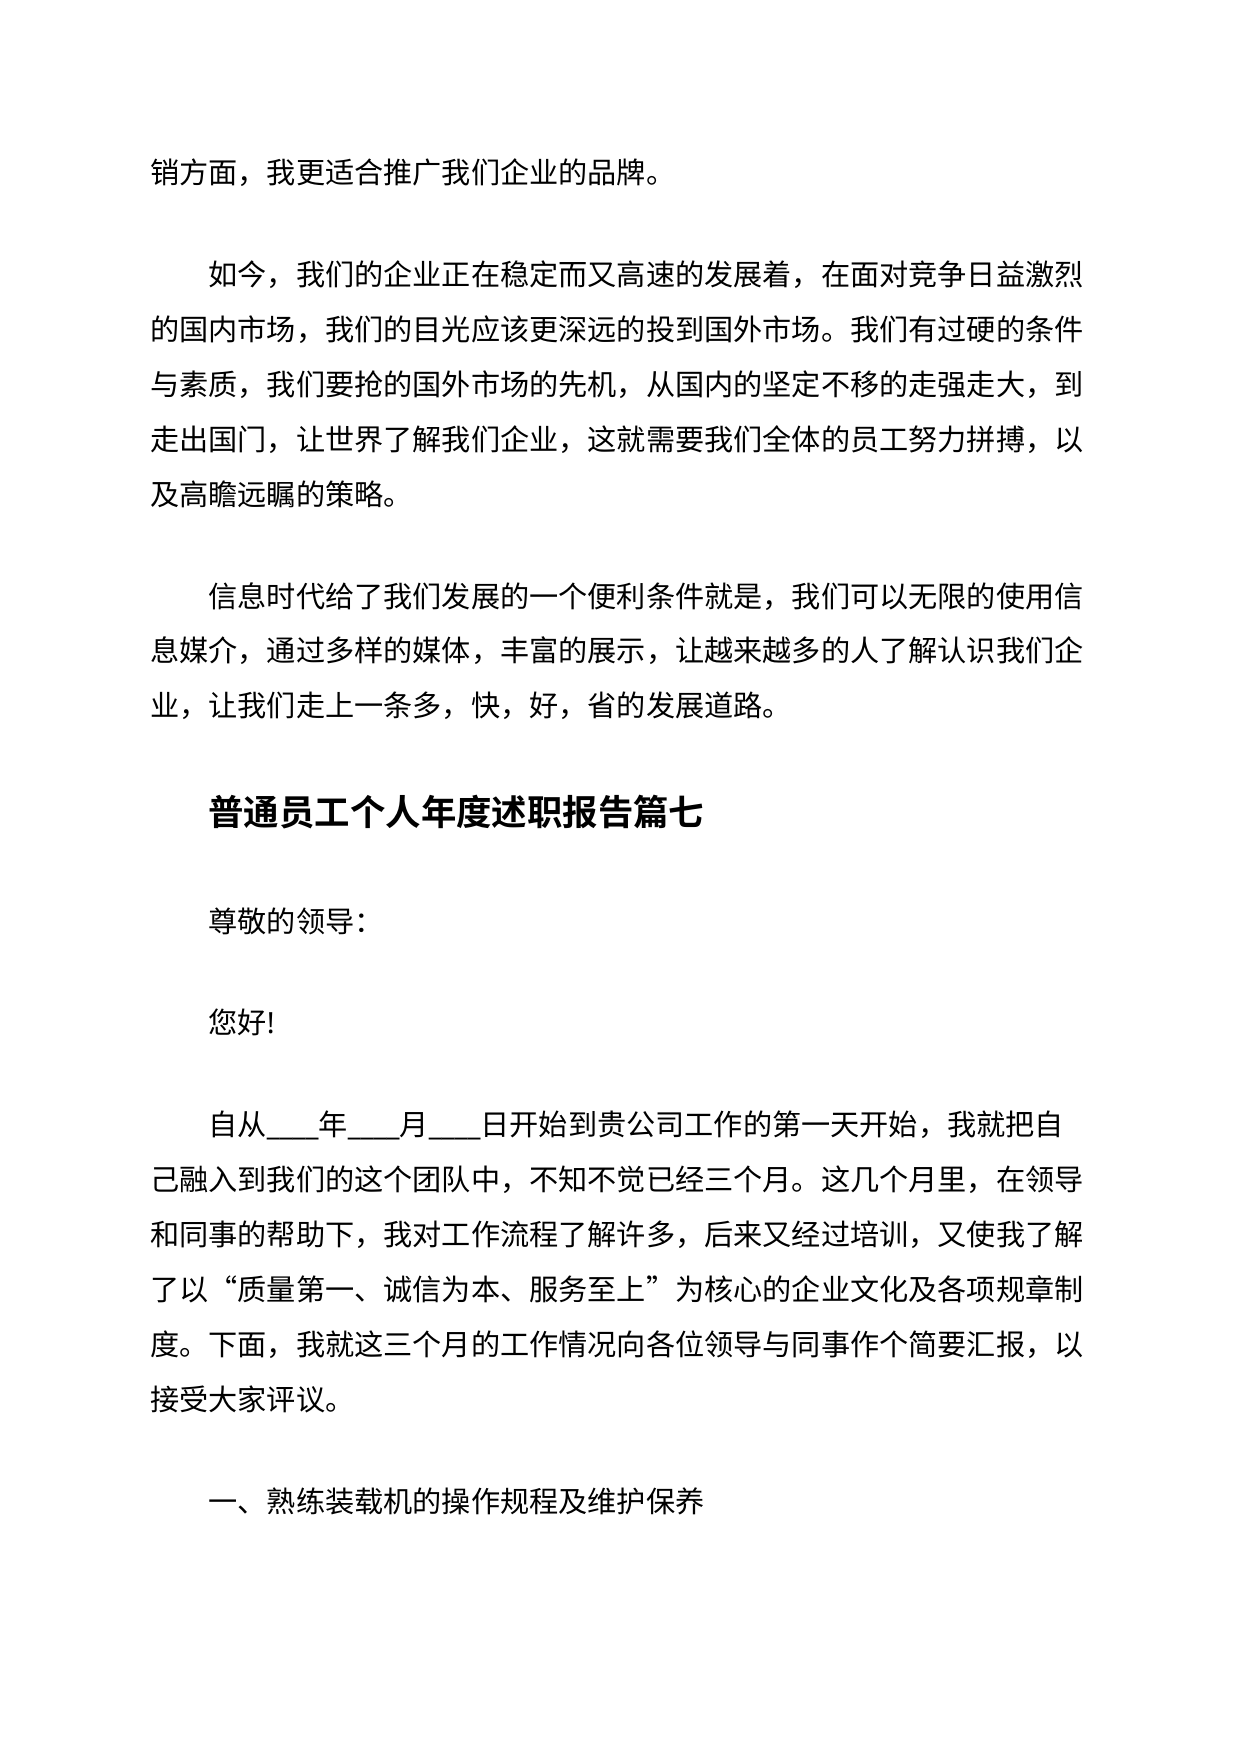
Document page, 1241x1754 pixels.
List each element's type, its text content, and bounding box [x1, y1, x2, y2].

text 您好! [150, 1000, 1090, 1042]
text 一、熟练装载机的操作规程及维护保养 [150, 1478, 1090, 1521]
text 尊敬的领导： [150, 898, 1090, 940]
text 普通员工个人年度述职报告篇七 [150, 785, 1090, 836]
text 信息时代给了我们发展的一个便利条件就是，我们可以无限的使用信息媒介，通过多样的媒体，丰富的展示，让越来越多的人了解认识我们企业，让我们走上一条多，快，好，省的发展道路。 [150, 573, 1090, 725]
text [150, 150, 1090, 192]
text 如今，我们的企业正在稳定而又高速的发展着，在面对竞争日益激烈的国内市场，我们的目光应该更深远的投到国外市场。我们有过硬的条件与素质，我们要抢的国外市场的先机，从国内的坚定不移的走强走大，到走出国门，让世界了解我们企业，这就需要我们全体的员工努力拼搏，以及高瞻远瞩的策略。 [150, 252, 1090, 514]
text 自从____年____月____日开始到贵公司工作的第一天开始，我就把自己融入到我们的这个团队中，不知不觉已经三个月。这几个月里，在领导和同事的帮助下，我对工作流程了解许多，后来又经过培训，又使我了解了以“质量第一、诚信为本、服务至上”为核心的企业文化及各项规章制度。下面，我就这三个月的工作情况向各位领导与同事作个简要汇报，以接受大家评议。 [150, 1102, 1090, 1419]
